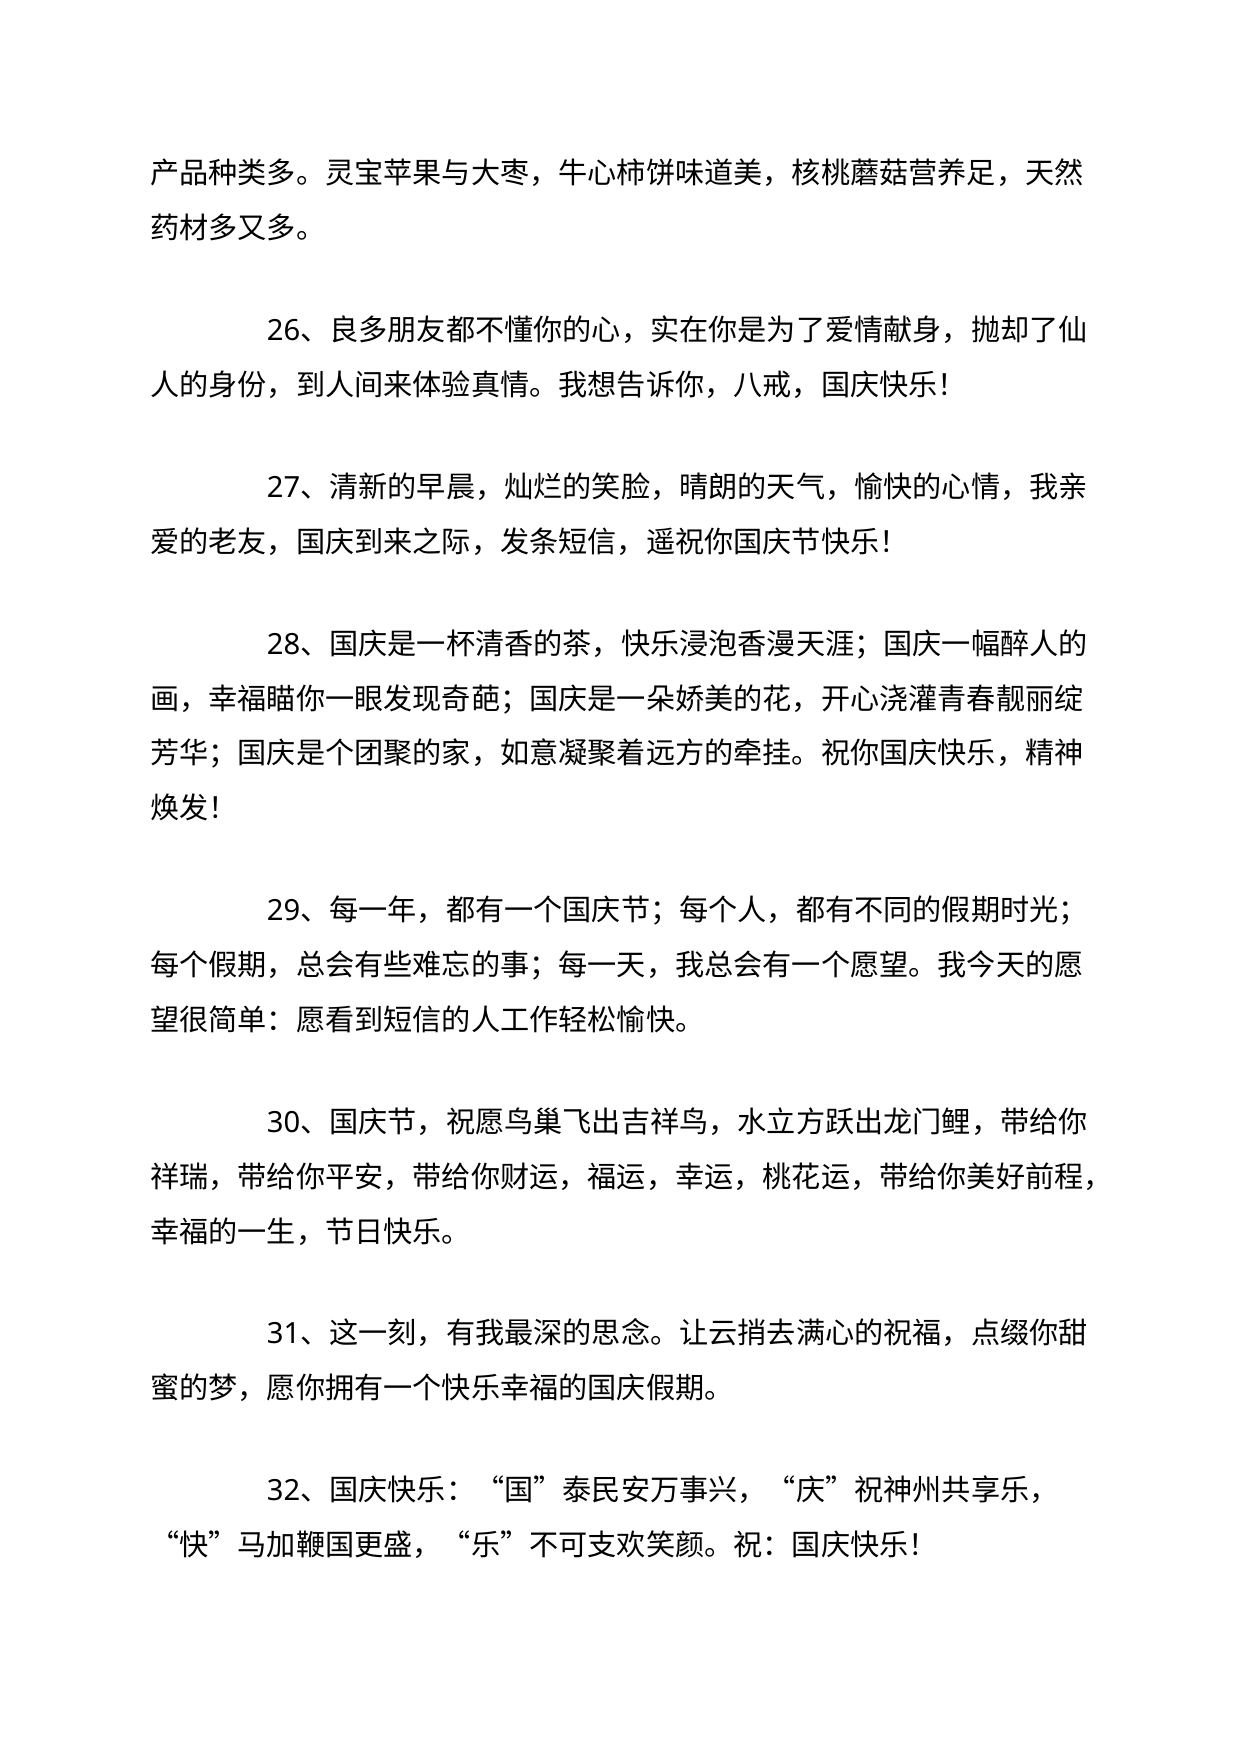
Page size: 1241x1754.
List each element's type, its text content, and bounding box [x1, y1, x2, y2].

text 32、国庆快乐：“国”泰民安万事兴，“庆”祝神州共享乐，“快”马加鞭国更盛，“乐”不可支欢笑颜。祝：国庆快乐！ [150, 1467, 1090, 1564]
text 26、良多朋友都不懂你的心，实在你是为了爱情献身，抛却了仙人的身份，到人间来体验真情。我想告诉你，八戒，国庆快乐！ [150, 307, 1090, 404]
text 29、每一年，都有一个国庆节；每个人，都有不同的假期时光；每个假期，总会有些难忘的事；每一天，我总会有一个愿望。我今天的愿望很简单：愿看到短信的人工作轻松愉快。 [150, 887, 1090, 1039]
text 30、国庆节，祝愿鸟巢飞出吉祥鸟，水立方跃出龙门鲤，带给你祥瑞，带给你平安，带给你财运，福运，幸运，桃花运，带给你美好前程，幸福的一生，节日快乐。 [150, 1098, 1090, 1251]
text 27、清新的早晨，灿烂的笑脸，晴朗的天气，愉快的心情，我亲爱的老友，国庆到来之际，发条短信，遥祝你国庆节快乐！ [150, 463, 1090, 561]
text 28、国庆是一杯清香的茶，快乐浸泡香漫天涯；国庆一幅醉人的画，幸福瞄你一眼发现奇葩；国庆是一朵娇美的花，开心浇灌青春靓丽绽芳华；国庆是个团聚的家，如意凝聚着远方的牵挂。祝你国庆快乐，精神焕发！ [150, 620, 1090, 827]
text 31、这一刻，有我最深的思念。让云捎去满心的祝福，点缀你甜蜜的梦，愿你拥有一个快乐幸福的国庆假期。 [150, 1310, 1090, 1407]
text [150, 150, 1090, 247]
